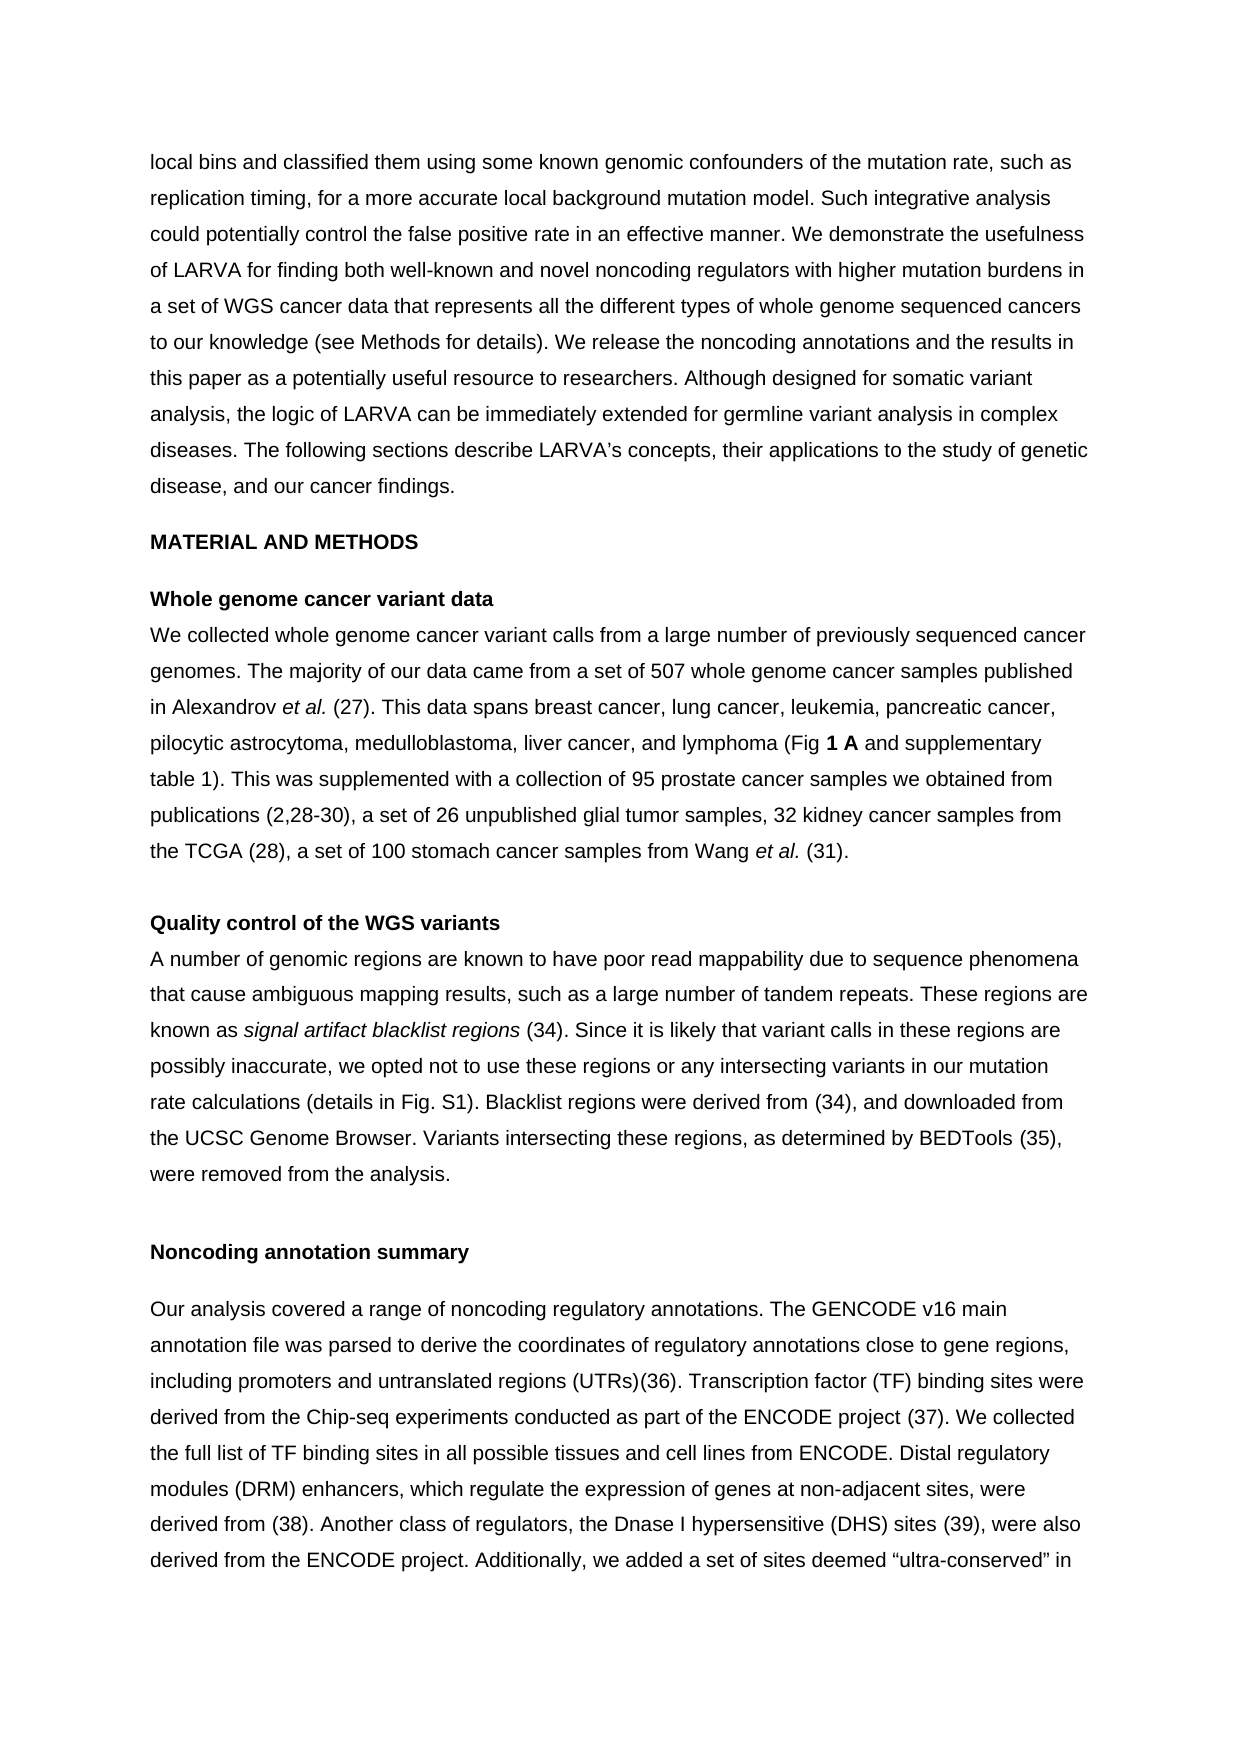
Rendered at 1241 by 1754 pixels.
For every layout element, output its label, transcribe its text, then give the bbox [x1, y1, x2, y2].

text A number of genomic regions are known to have poor read mappability due to sequence phenomena that cause ambiguous mapping results, such as a large number of tandem repeats. These regions are known as signal artifact blacklist regions (34). Since it is likely that variant calls in these regions are possibly inaccurate, we opted not to use these regions or any intersecting variants in our mutation rate calculations (details in Fig. S1). Blacklist regions were derived from (34), and downloaded from the UCSC Genome Browser. Variants intersecting these regions, as determined by BEDTools (35), were removed from the analysis. [150, 946, 1090, 1186]
text We collected whole genome cancer variant calls from a large number of previously sequenced cancer genomes. The majority of our data came from a set of 507 whole genome cancer samples published in Alexandrov et al. (27). This data spans breast cancer, lung cancer, leukemia, pancreatic cancer, pilocytic astrocytoma, medulloblastoma, liver cancer, and lymphoma (Fig 1 A and supplementary table 1). This was supplemented with a collection of 95 prostate cancer samples we obtained from publications (2,28-30), a set of 26 unpublished glial tumor samples, 32 kidney cancer samples from the TCGA (28), a set of 100 stomach cancer samples from Wang et al. (31). [150, 623, 1090, 862]
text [150, 1297, 1090, 1572]
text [150, 150, 1090, 497]
text Noncoding annotation summary [150, 1240, 1090, 1264]
text Whole genome cancer variant data [150, 587, 1090, 611]
text MATERIAL AND METHODS [150, 530, 1090, 554]
text Quality control of the WGS variants [150, 910, 1090, 934]
